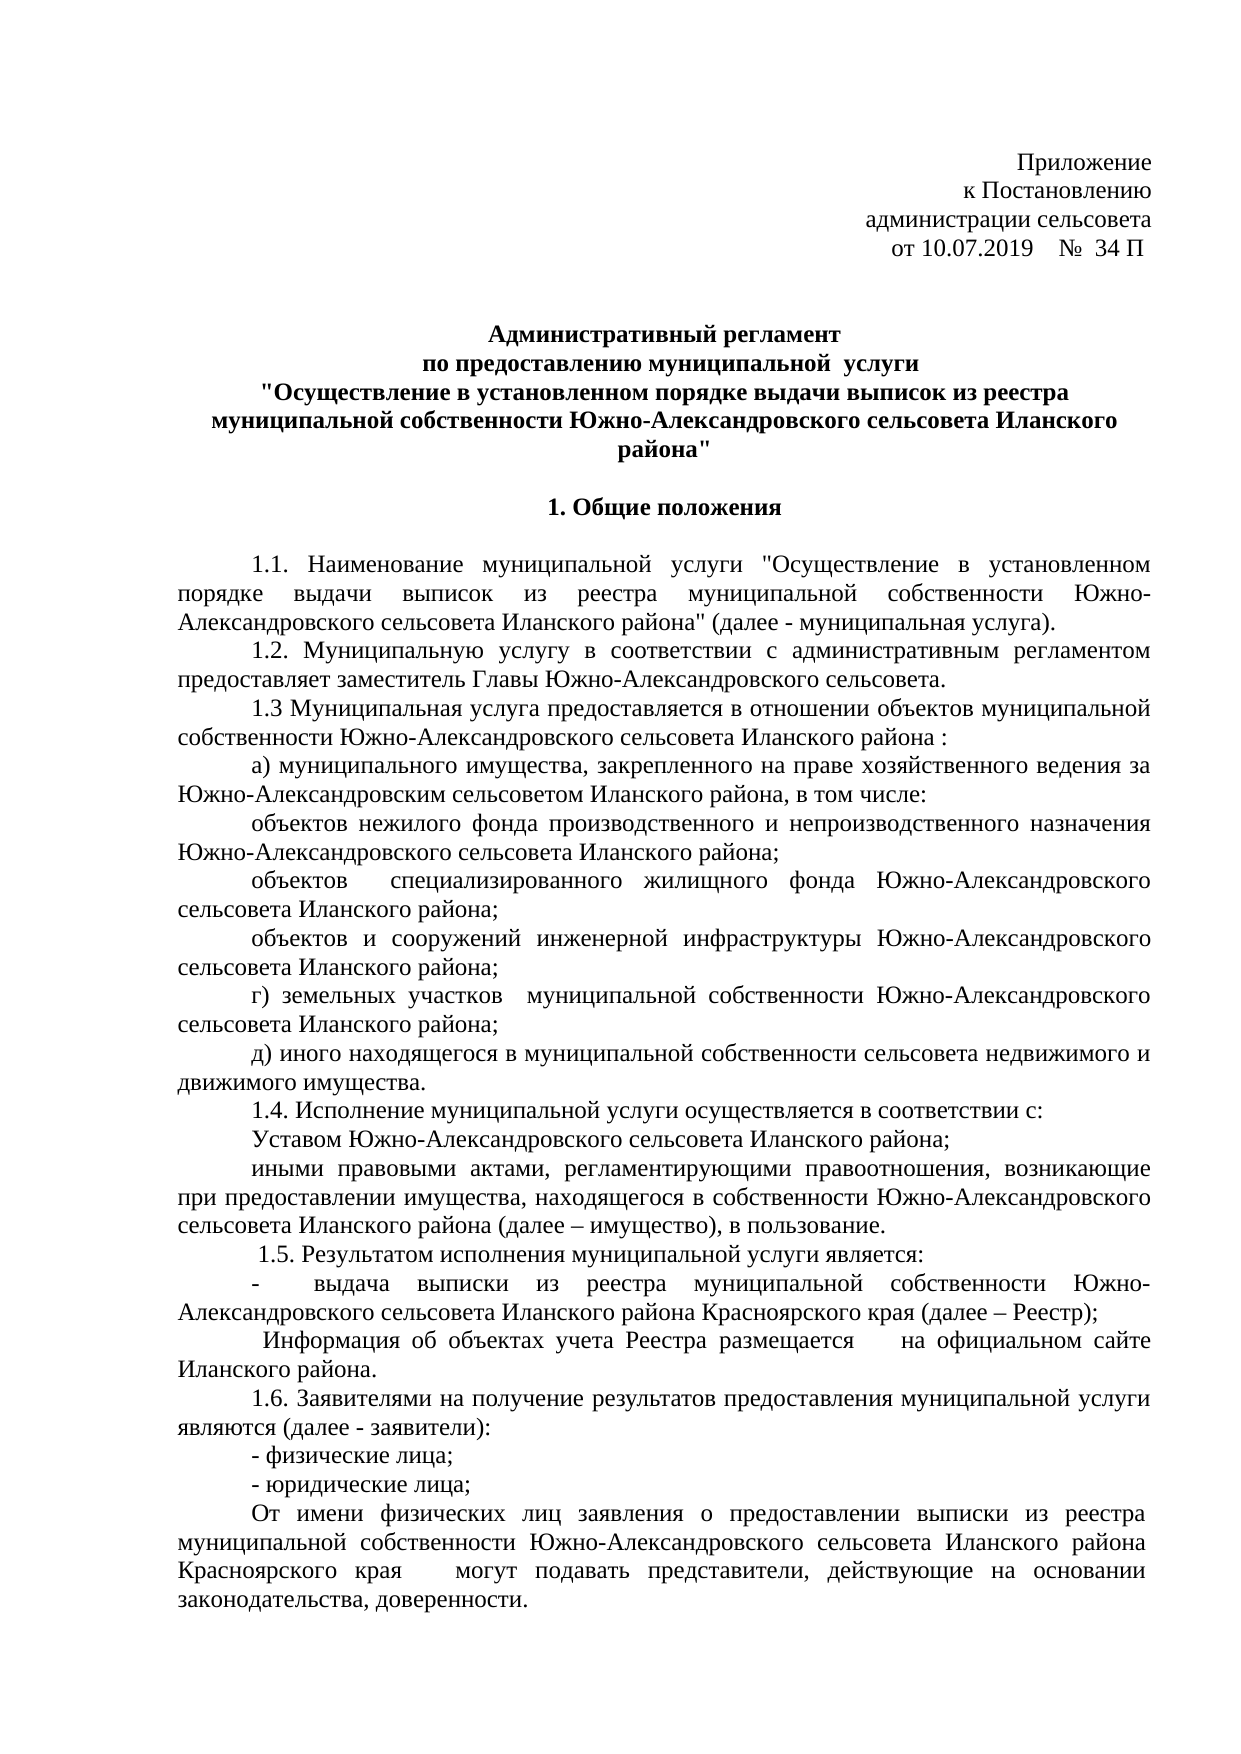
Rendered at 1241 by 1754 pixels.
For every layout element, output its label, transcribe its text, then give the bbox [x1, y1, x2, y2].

text по предоставлению муниципальной услуги [177, 348, 1152, 377]
text От имени физических лиц заявления о предоставлении выписки из реестра муниципальной собственности Южно-Александровского сельсовета Иланского района Красноярского края могут подавать представители, действующие на основании законодательства, доверенности. [177, 1498, 1147, 1613]
text Уставом Южно-Александровского сельсовета Иланского района; [177, 1124, 1152, 1153]
text иными правовыми актами, регламентирующими правоотношения, возникающие при предоставлении имущества, находящегося в собственности Южно-Александровского сельсовета Иланского района (далее – имущество), в пользование. [177, 1153, 1152, 1239]
text а) муниципального имущества, закрепленного на праве хозяйственного ведения за Южно-Александровским сельсоветом Иланского района, в том числе: [177, 751, 1152, 808]
text объектов и сооружений инженерной инфраструктуры Южно-Александровского сельсовета Иланского района; [177, 923, 1152, 981]
text 1.4. Исполнение муниципальной услуги осуществляется в соответствии с: [177, 1096, 1152, 1124]
text - физические лица; [177, 1441, 1152, 1469]
text - выдача выписки из реестра муниципальной собственности Южно-Александровского сельсовета Иланского района Красноярского края (далее – Реестр); [177, 1268, 1152, 1326]
text 1. Общие положения [177, 492, 1152, 521]
text к Постановлению [177, 176, 1152, 204]
text объектов специализированного жилищного фонда Южно-Александровского сельсовета Иланского района; [177, 866, 1152, 923]
text г) земельных участков муниципальной собственности Южно-Александровского сельсовета Иланского района; [177, 981, 1152, 1038]
text 1.2. Муниципальную услугу в соответствии с административным регламентом предоставляет заместитель Главы Южно-Александровского сельсовета. [177, 636, 1152, 693]
text Административный регламент [177, 319, 1152, 348]
text 1.5. Результатом исполнения муниципальной услуги является: [177, 1239, 1152, 1268]
text Приложение [177, 147, 1152, 176]
text объектов нежилого фонда производственного и непроизводственного назначения Южно-Александровского сельсовета Иланского района; [177, 808, 1152, 866]
text "Осуществление в установленном порядке выдачи выписок из реестра муниципальной собственности Южно-Александровского сельсовета Иланского района" [177, 377, 1152, 463]
text 1.1. Наименование муниципальной услуги "Осуществление в установленном порядке выдачи выписок из реестра муниципальной собственности Южно-Александровского сельсовета Иланского района" (далее - муниципальная услуга). [177, 549, 1152, 636]
text д) иного находящегося в муниципальной собственности сельсовета недвижимого и движимого имущества. [177, 1038, 1152, 1096]
text Информация об объектах учета Реестра размещается на официальном сайте Иланского района. [177, 1326, 1152, 1383]
text 1.6. Заявителями на получение результатов предоставления муниципальной услуги являются (далее - заявители): [177, 1383, 1152, 1441]
text - юридические лица; [177, 1469, 1152, 1498]
text администрации сельсовета [177, 204, 1152, 233]
text от 10.07.2019 № 34 П [177, 233, 1152, 262]
text 1.3 Муниципальная услуга предоставляется в отношении объектов муниципальной собственности Южно-Александровского сельсовета Иланского района : [177, 693, 1152, 751]
